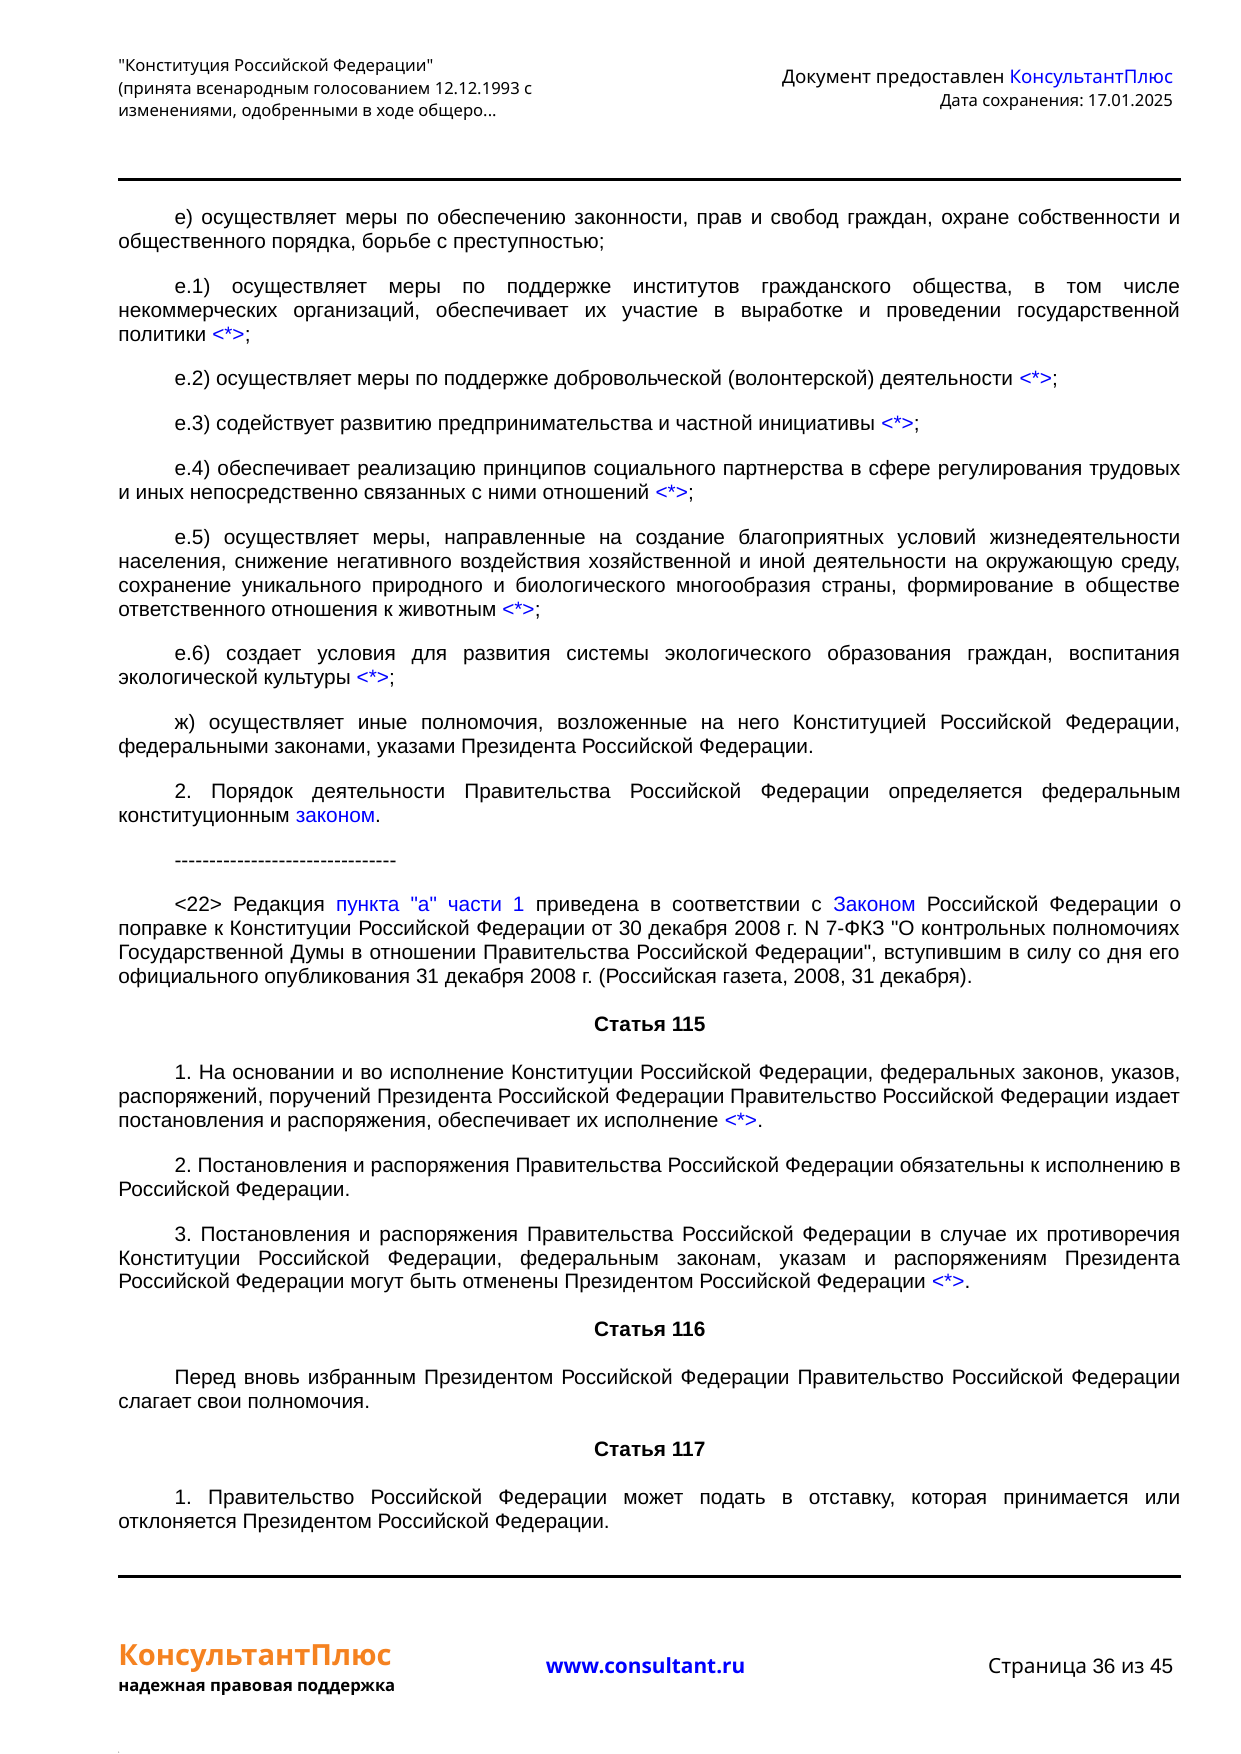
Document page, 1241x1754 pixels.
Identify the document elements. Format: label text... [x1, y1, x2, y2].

text ж) осуществляет иные полномочия, возложенные на него Конституцией Российской Федерации, федеральными законами, указами Президента Российской Федерации. [118, 710, 1181, 758]
text <22> Редакция пункта "а" части 1 приведена в соответствии с Законом Российской Федерации о поправке к Конституции Российской Федерации от 30 декабря 2008 г. N 7-ФКЗ "О контрольных полномочиях Государственной Думы в отношении Правительства Российской Федерации", вступившим в силу со дня его официального опубликования 31 декабря 2008 г. (Российская газета, 2008, 31 декабря). [118, 892, 1181, 988]
text 2. Порядок деятельности Правительства Российской Федерации определяется федеральным конституционным законом. [118, 779, 1181, 827]
text е.2) осуществляет меры по поддержке добровольческой (волонтерской) деятельности <*>; [118, 366, 1181, 390]
text 1. Правительство Российской Федерации может подать в отставку, которая принимается или отклоняется Президентом Российской Федерации. [118, 1485, 1181, 1533]
text 2. Постановления и распоряжения Правительства Российской Федерации обязательны к исполнению в Российской Федерации. [118, 1153, 1181, 1201]
text е.5) осуществляет меры, направленные на создание благоприятных условий жизнедеятельности населения, снижение негативного воздействия хозяйственной и иной деятельности на окружающую среду, сохранение уникального природного и биологического многообразия страны, формирование в обществе ответственного отношения к животным <*>; [118, 524, 1181, 620]
text -------------------------------- [118, 847, 1181, 871]
title Статья 117 [118, 1437, 1181, 1461]
text Перед вновь избранным Президентом Российской Федерации Правительство Российской Федерации слагает свои полномочия. [118, 1365, 1181, 1413]
text 3. Постановления и распоряжения Правительства Российской Федерации в случае их противоречия Конституции Российской Федерации, федеральным законам, указам и распоряжениям Президента Российской Федерации могут быть отменены Президентом Российской Федерации <*>. [118, 1221, 1181, 1293]
title Статья 116 [118, 1317, 1181, 1341]
title Статья 115 [118, 1012, 1181, 1036]
text е.3) содействует развитию предпринимательства и частной инициативы <*>; [118, 411, 1181, 435]
text 1. На основании и во исполнение Конституции Российской Федерации, федеральных законов, указов, распоряжений, поручений Президента Российской Федерации Правительство Российской Федерации издает постановления и распоряжения, обеспечивает их исполнение <*>. [118, 1060, 1181, 1132]
text е.6) создает условия для развития системы экологического образования граждан, воспитания экологической культуры <*>; [118, 641, 1181, 689]
text е.4) обеспечивает реализацию принципов социального партнерства в сфере регулирования трудовых и иных непосредственно связанных с ними отношений <*>; [118, 456, 1181, 504]
text е) осуществляет меры по обеспечению законности, прав и свобод граждан, охране собственности и общественного порядка, борьбе с преступностью; [118, 205, 1181, 253]
text е.1) осуществляет меры по поддержке институтов гражданского общества, в том числе некоммерческих организаций, обеспечивает их участие в выработке и проведении государственной политики <*>; [118, 273, 1181, 345]
